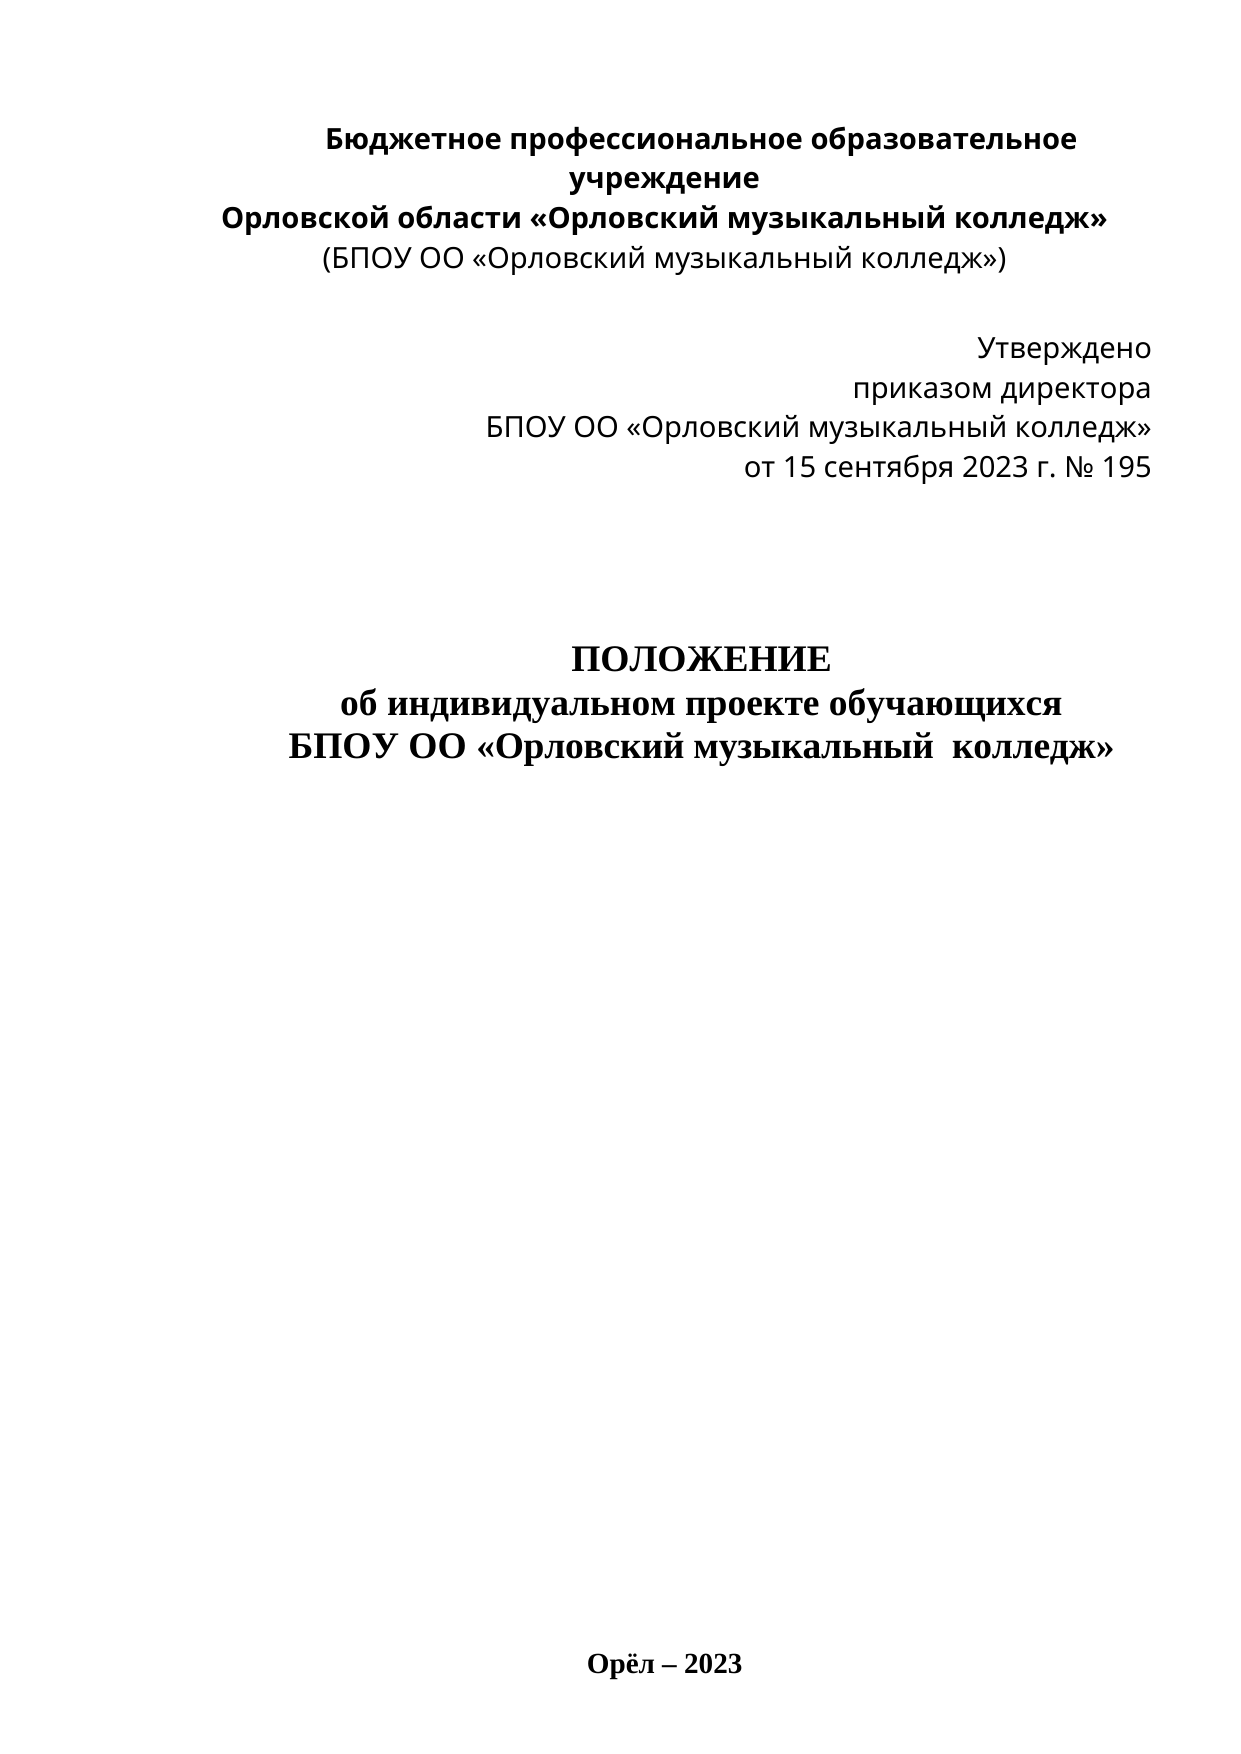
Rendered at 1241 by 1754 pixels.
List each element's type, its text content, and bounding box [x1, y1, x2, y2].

text Бюджетное профессиональное образовательное учреждение Орловской области «Орловский музыкальный колледж» (БПОУ ОО «Орловский музыкальный колледж») [177, 118, 1152, 277]
text БПОУ ОО «Орловский музыкальный колледж» [177, 723, 1152, 769]
text Утверждено приказом директора БПОУ ОО «Орловский музыкальный колледж» от 15 сентября 2023 г. № 195 [177, 327, 1152, 486]
text об индивидуальном проекте обучающихся [177, 680, 1152, 723]
text ПОЛОЖЕНИЕ [177, 637, 1152, 680]
